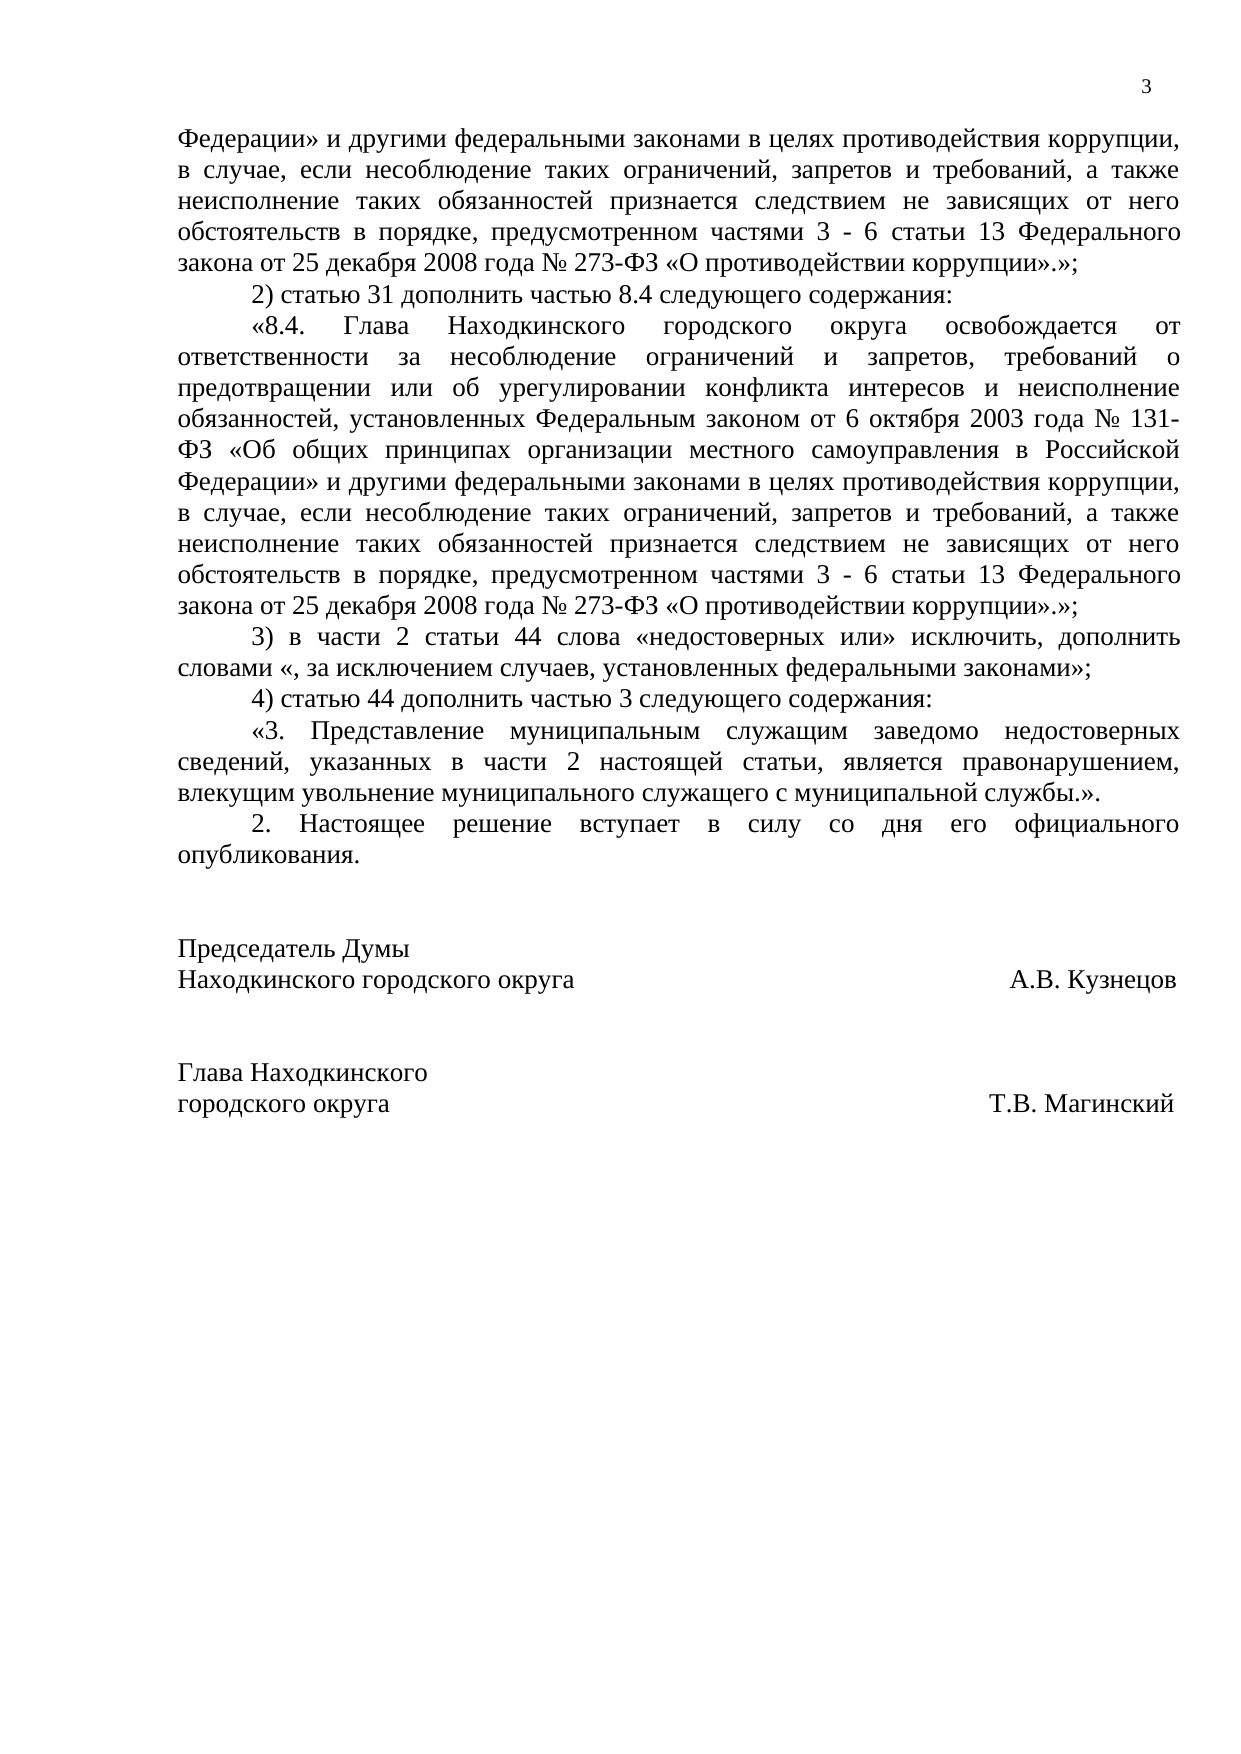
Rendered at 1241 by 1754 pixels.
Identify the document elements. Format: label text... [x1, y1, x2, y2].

text 2. Настоящее решение вступает в силу со дня его официального опубликования. [177, 807, 1181, 869]
text 2) статью 31 дополнить частью 8.4 следующего содержания: [177, 278, 1181, 309]
text Председатель Думы [177, 932, 1181, 963]
text Глава Находкинского [177, 1056, 1181, 1087]
text «3. Представление муниципальным служащим заведомо недостоверных сведений, указанных в части 2 настоящей статьи, является правонарушением, влекущим увольнение муниципального служащего с муниципальной службы.». [177, 714, 1181, 807]
text 3) в части 2 статьи 44 слова «недостоверных или» исключить, дополнить словами «, за исключением случаев, установленных федеральными законами»; [177, 620, 1181, 683]
text «8.4. Глава Находкинского городского округа освобождается от ответственности за несоблюдение ограничений и запретов, требований о предотвращении или об урегулировании конфликта интересов и неисполнение обязанностей, установленных Федеральным законом от 6 октября 2003 года № 131-ФЗ «Об общих принципах организации местного самоуправления в Российской Федерации» и другими федеральными законами в целях противодействия коррупции, в случае, если несоблюдение таких ограничений, запретов и требований, а также неисполнение таких обязанностей признается следствием не зависящих от него обстоятельств в порядке, предусмотренном частями 3 - 6 статьи 13 Федерального закона от 25 декабря 2008 года № 273-ФЗ «О противодействии коррупции».»; [177, 309, 1181, 620]
text городского округа Т.В. Магинский [177, 1087, 1181, 1119]
text 4) статью 44 дополнить частью 3 следующего содержания: [177, 683, 1181, 714]
text Находкинского городского округа А.В. Кузнецов [177, 963, 1181, 994]
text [177, 122, 1181, 278]
